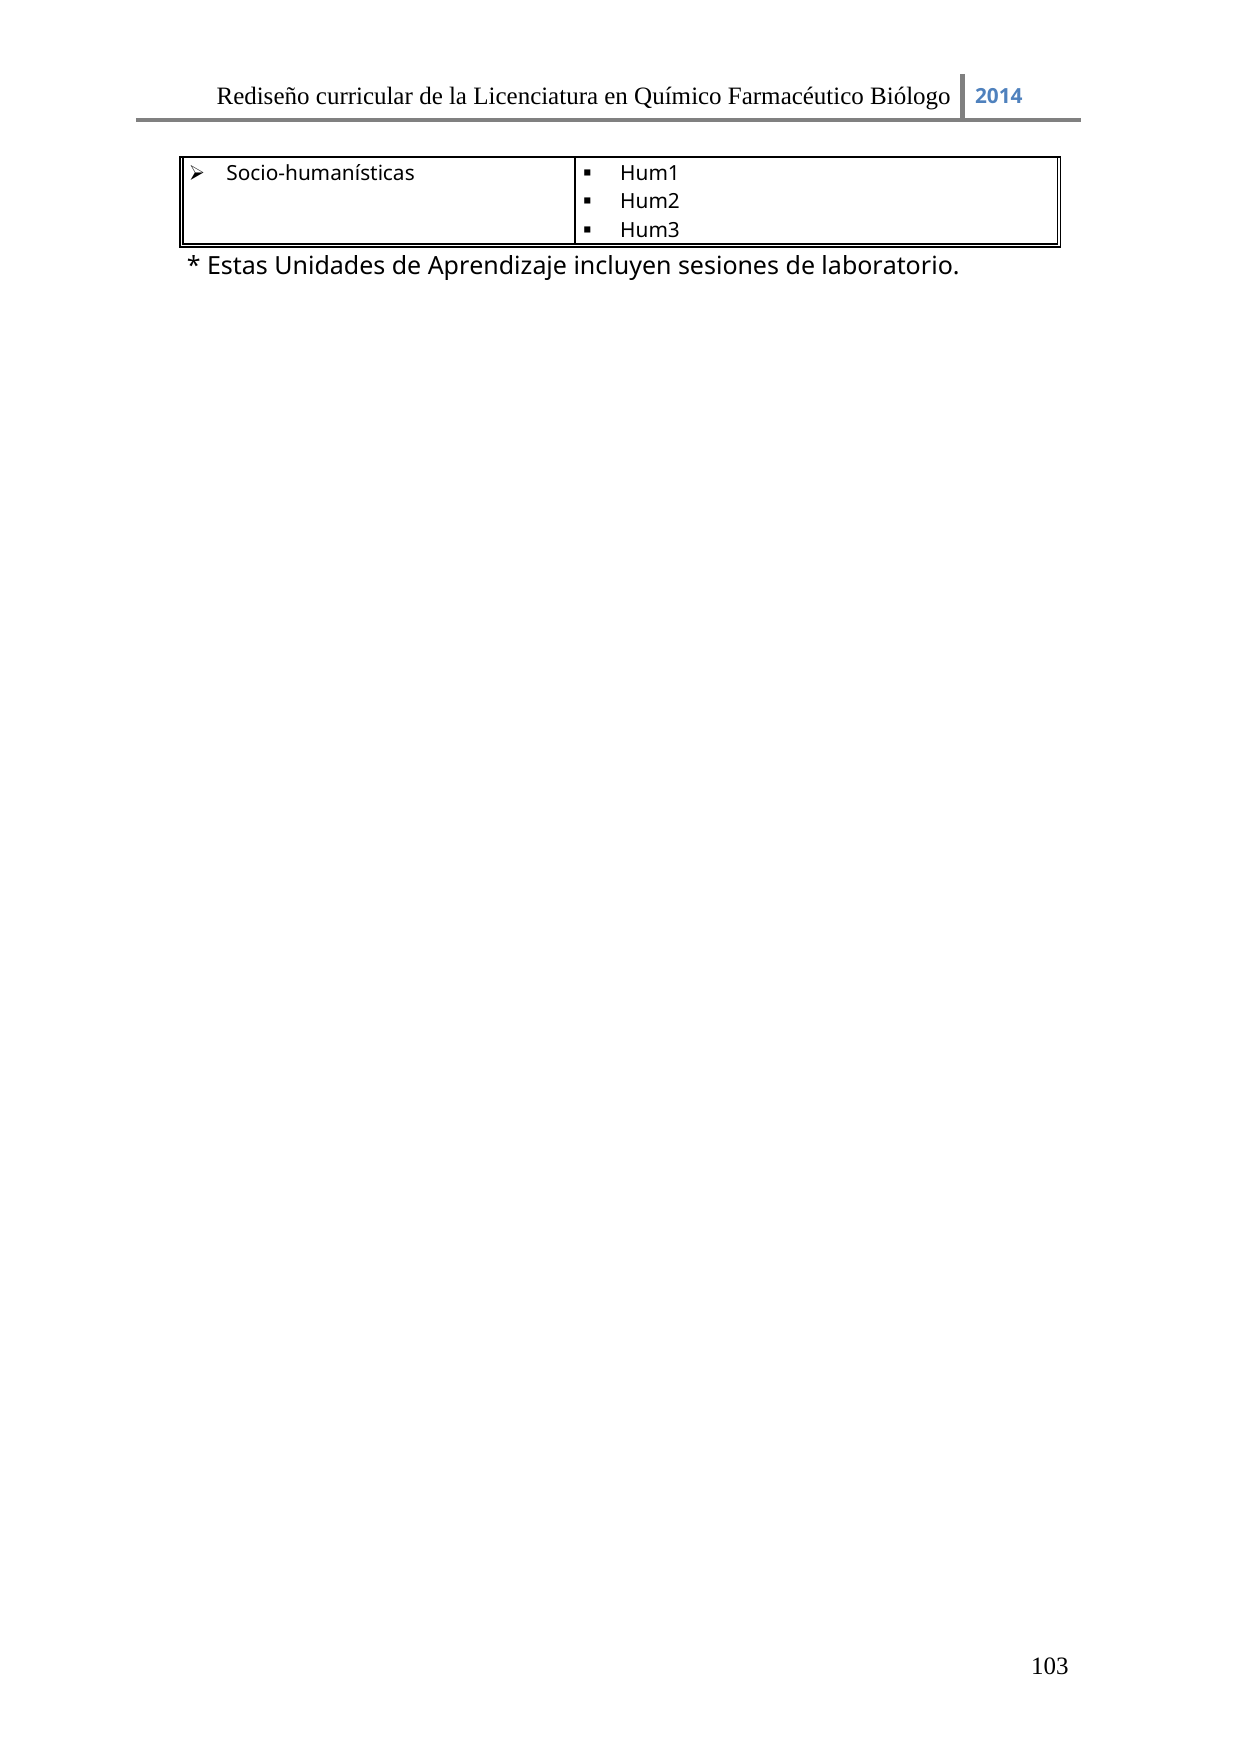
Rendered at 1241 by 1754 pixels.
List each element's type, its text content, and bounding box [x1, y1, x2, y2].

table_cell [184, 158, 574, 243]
text * Estas Unidades de Aprendizaje incluyen sesiones de laboratorio. [148, 248, 1092, 282]
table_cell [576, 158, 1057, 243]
